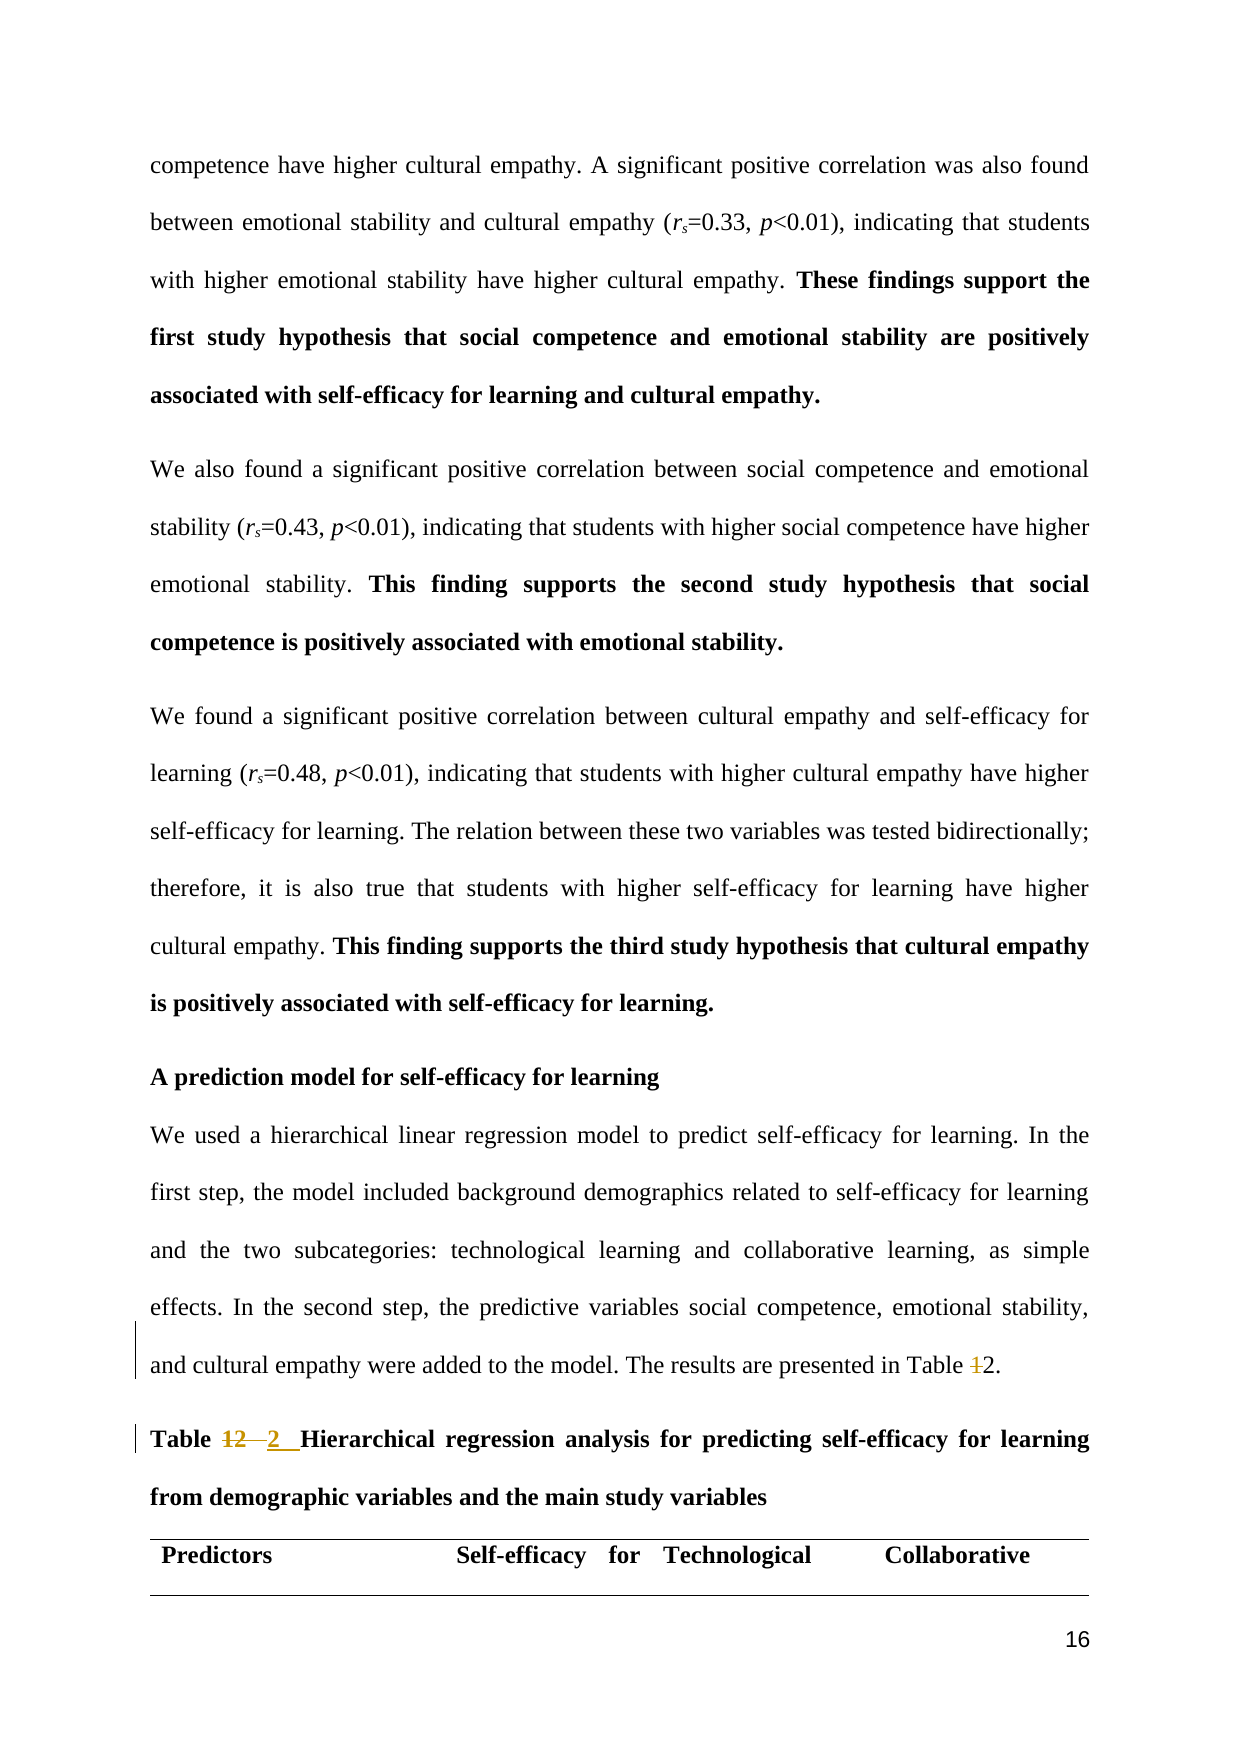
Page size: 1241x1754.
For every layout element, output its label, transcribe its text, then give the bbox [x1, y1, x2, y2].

table_header Predictors [150, 1540, 445, 1595]
text We found a significant positive correlation between cultural empathy and self-efficacy for learning (rs=0.48, p<0.01), indicating that students with higher cultural empathy have higher self-efficacy for learning. The relation between these two variables was tested bidirectionally; therefore, it is also true that students with higher self-efficacy for learning have higher cultural empathy. This finding supports the third study hypothesis that cultural empathy is positively associated with self-efficacy for learning. [150, 701, 1090, 1017]
text Table Hierarchical regression analysis for predicting self-efficacy for learning from demographic variables and the main study variables [150, 1424, 1090, 1510]
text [150, 150, 1090, 409]
text We also found a significant positive correlation between social competence and emotional stability (rs=0.43, p<0.01), indicating that students with higher social competence have higher emotional stability. This finding supports the second study hypothesis that social competence is positively associated with emotional stability. [150, 454, 1090, 655]
text We used a hierarchical linear regression model to predict self-efficacy for learning. In the first step, the model included background demographics related to self-efficacy for learning and the two subcategories: technological learning and collaborative learning, as simple effects. In the second step, the predictive variables social competence, emotional stability, and cultural empathy were added to the model. The results are presented in Table 2. [150, 1120, 1090, 1379]
text A prediction model for self-efficacy for learning [150, 1062, 1090, 1091]
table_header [873, 1540, 1089, 1595]
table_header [445, 1540, 652, 1595]
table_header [652, 1540, 873, 1595]
